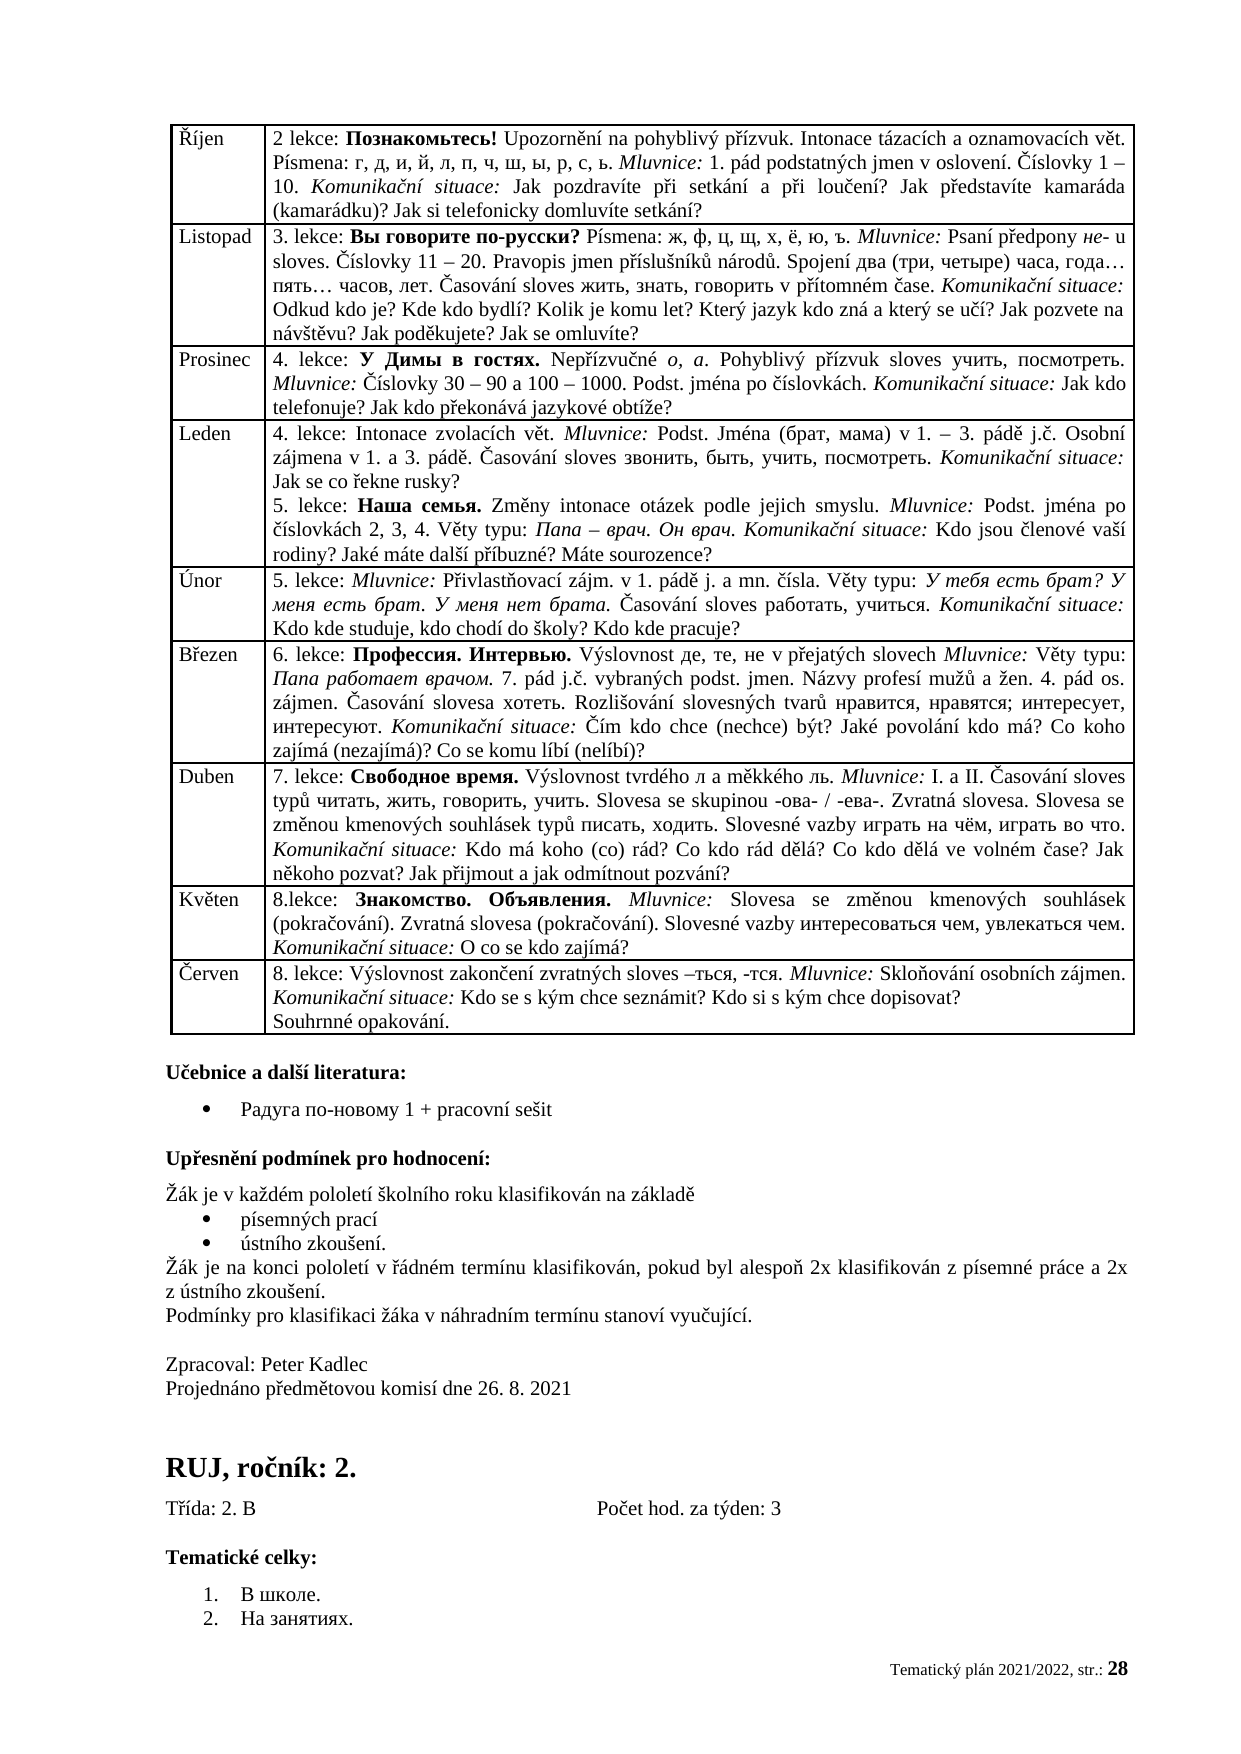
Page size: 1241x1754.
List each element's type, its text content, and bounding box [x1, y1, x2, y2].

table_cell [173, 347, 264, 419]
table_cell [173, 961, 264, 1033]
text Učebnice a další literatura: [165, 1060, 1128, 1084]
text Upřesnění podmínek pro hodnocení: [165, 1146, 1128, 1170]
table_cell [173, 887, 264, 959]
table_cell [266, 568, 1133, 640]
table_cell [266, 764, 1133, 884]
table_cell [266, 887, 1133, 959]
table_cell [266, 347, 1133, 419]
text Žák je na konci pololetí v řádném termínu klasifikován, pokud byl alespoň 2x klasifikován z písemné práce a 2x z ústního zkoušení. [165, 1254, 1128, 1303]
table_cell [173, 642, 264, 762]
text Podmínky pro klasifikaci žáka v náhradním termínu stanoví vyučující. [165, 1303, 1128, 1327]
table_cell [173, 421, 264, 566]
text Радуга по-новому 1 + pracovní sešit [203, 1097, 1128, 1121]
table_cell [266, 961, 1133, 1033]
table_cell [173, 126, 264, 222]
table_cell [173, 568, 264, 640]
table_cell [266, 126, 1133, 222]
text Zpracoval: Peter Kadlec [165, 1352, 1128, 1376]
text písemných prací [203, 1206, 1128, 1231]
text Tematické celky: [165, 1545, 1128, 1569]
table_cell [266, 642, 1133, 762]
text Projednáno předmětovou komisí dne 26. 8. 2021 [165, 1376, 1128, 1400]
text ústního zkoušení. [203, 1231, 1128, 1254]
text RUJ, ročník: 2. [165, 1450, 1128, 1483]
text Třída: 2. B Počet hod. za týden: 3 [165, 1496, 1128, 1520]
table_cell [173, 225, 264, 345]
text Žák je v každém pololetí školního roku klasifikován na základě [165, 1182, 1128, 1206]
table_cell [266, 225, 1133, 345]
list В школе. [203, 1582, 1128, 1606]
list На занятиях. [203, 1606, 1128, 1630]
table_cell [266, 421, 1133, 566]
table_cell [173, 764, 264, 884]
